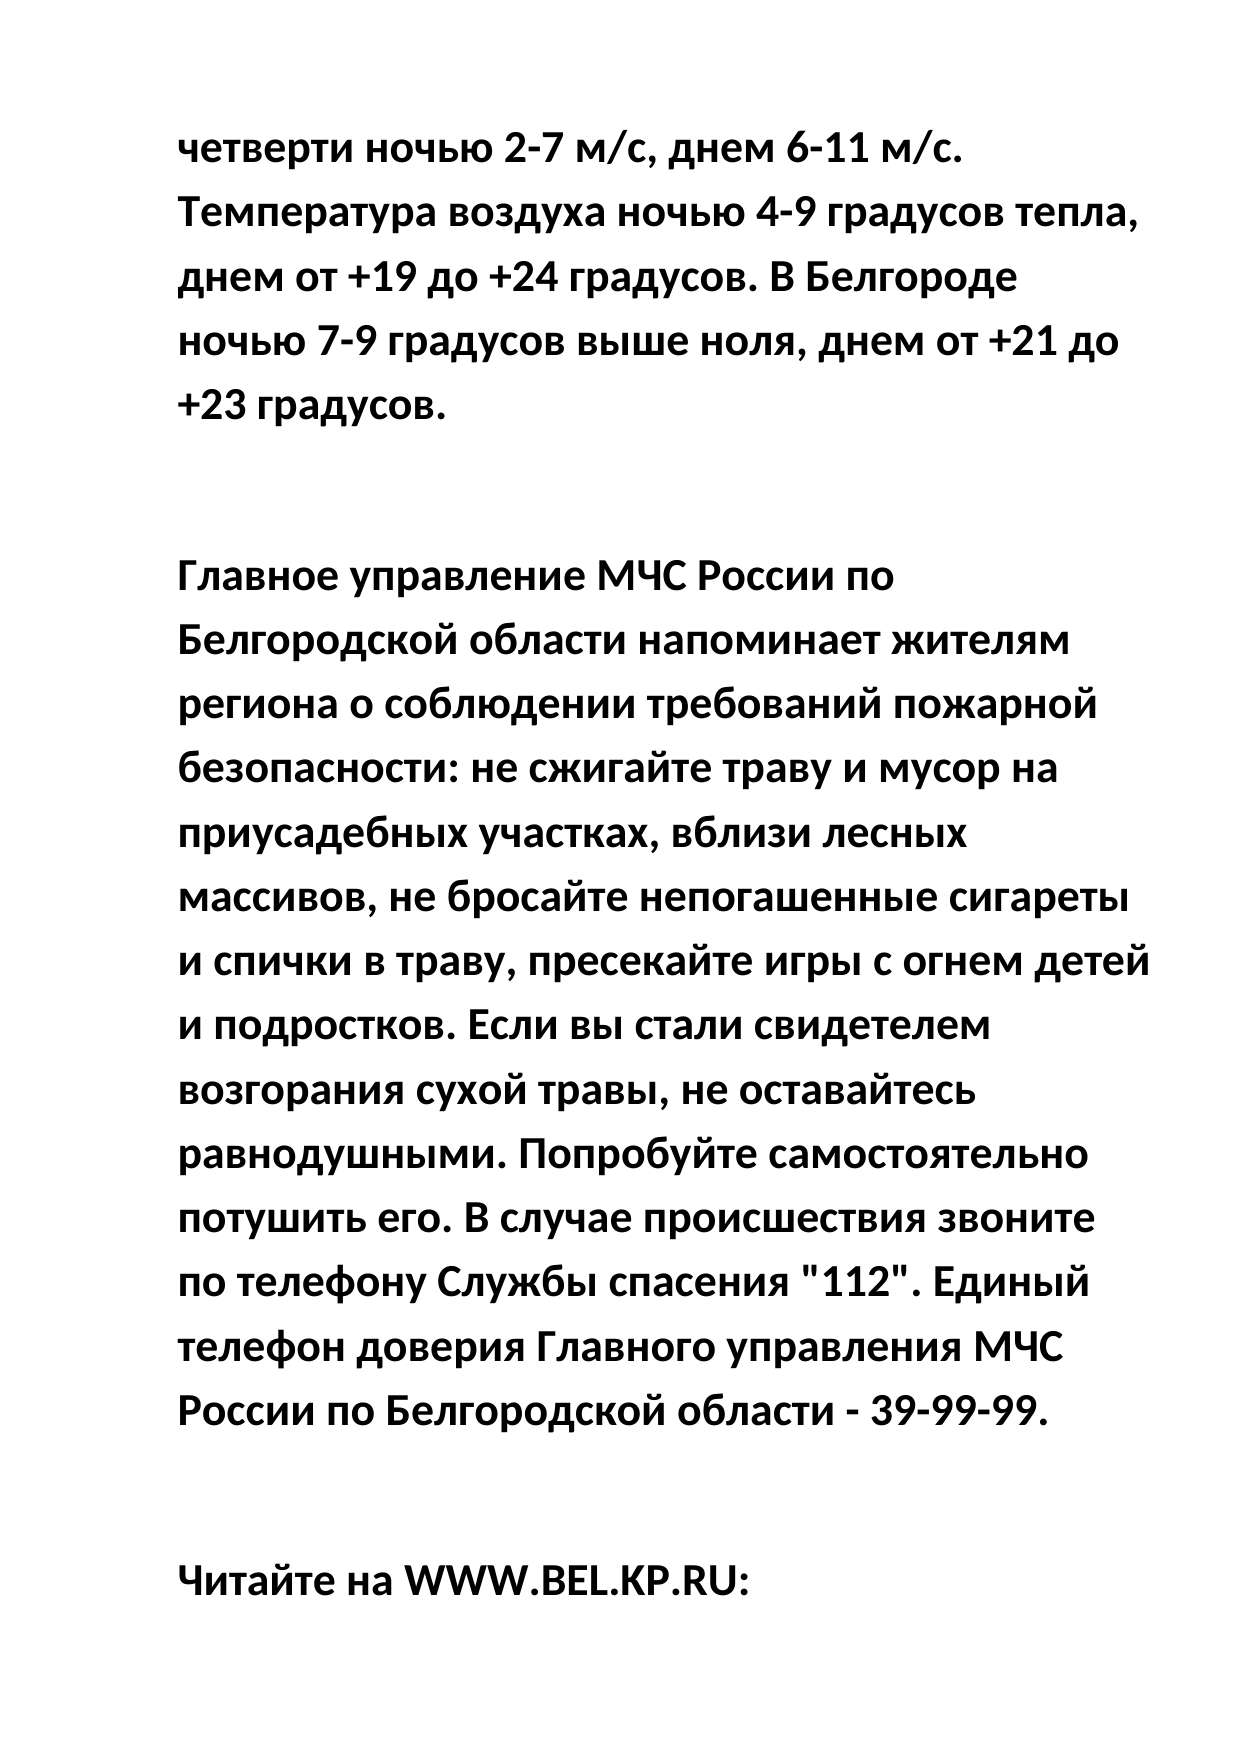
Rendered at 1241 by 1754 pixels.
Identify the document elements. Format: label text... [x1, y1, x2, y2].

text Читайте на WWW.BEL.KP.RU: [177, 1551, 1152, 1607]
text Главное управление МЧС России по Белгородской области напоминает жителям региона о соблюдении требований пожарной безопасности: не сжигайте траву и мусор на приусадебных участках, вблизи лесных массивов, не бросайте непогашенные сигареты и спички в траву, пресекайте игры с огнем детей и подростков. Если вы стали свидетелем возгорания сухой травы, не оставайтесь равнодушными. Попробуйте самостоятельно потушить его. В случае происшествия звоните по телефону Службы спасения "112". Единый телефон доверия Главного управления МЧС России по Белгородской области - 39-99-99. [177, 545, 1152, 1437]
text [177, 118, 1152, 431]
